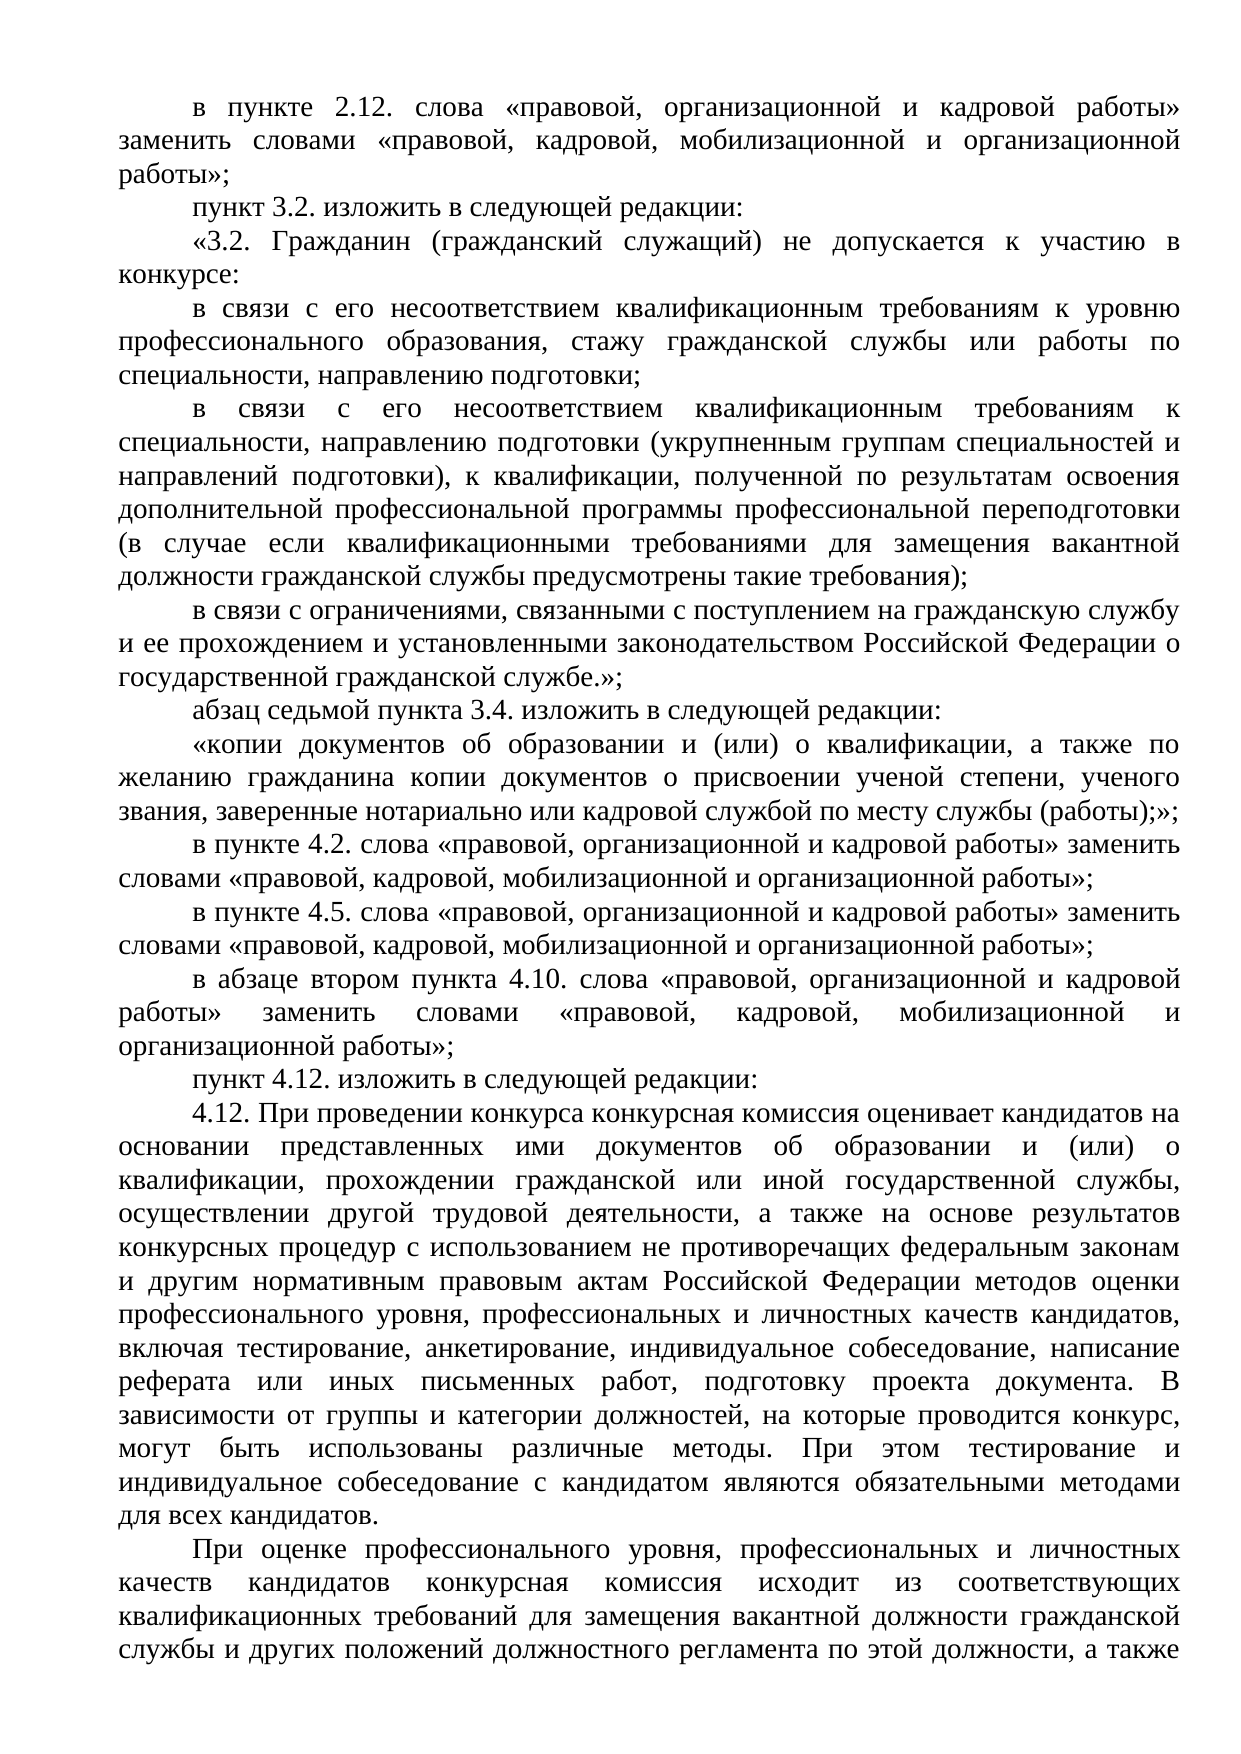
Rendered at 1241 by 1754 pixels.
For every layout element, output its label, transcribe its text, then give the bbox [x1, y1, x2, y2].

text в связи с ограничениями, связанными с поступлением на гражданскую службу и ее прохождением и установленными законодательством Российской Федерации о государственной гражданской службе.»; [118, 592, 1181, 692]
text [118, 1531, 1181, 1665]
text в связи с его несоответствием квалификационным требованиям к специальности, направлению подготовки (укрупненным группам специальностей и направлений подготовки), к квалификации, полученной по результатам освоения дополнительной профессиональной программы профессиональной переподготовки (в случае если квалификационными требованиями для замещения вакантной должности гражданской службы предусмотрены такие требования); [118, 391, 1181, 592]
text в связи с его несоответствием квалификационным требованиям к уровню профессионального образования, стажу гражданской службы или работы по специальности, направлению подготовки; [118, 290, 1181, 391]
text в абзаце втором пункта 4.10. слова «правовой, организационной и кадровой работы» заменить словами «правовой, кадровой, мобилизационной и организационной работы»; [118, 961, 1181, 1061]
text в пункте 2.12. слова «правовой, организационной и кадровой работы» заменить словами «правовой, кадровой, мобилизационной и организационной работы»; [118, 89, 1181, 189]
text пункт 3.2. изложить в следующей редакции: [118, 189, 1181, 223]
text пункт 4.12. изложить в следующей редакции: [118, 1061, 1181, 1095]
text 4.12. При проведении конкурса конкурсная комиссия оценивает кандидатов на основании представленных ими документов об образовании и (или) о квалификации, прохождении гражданской или иной государственной службы, осуществлении другой трудовой деятельности, а также на основе результатов конкурсных процедур с использованием не противоречащих федеральным законам и другим нормативным правовым актам Российской Федерации методов оценки профессионального уровня, профессиональных и личностных качеств кандидатов, включая тестирование, анкетирование, индивидуальное собеседование, написание реферата или иных письменных работ, подготовку проекта документа. В зависимости от группы и категории должностей, на которые проводится конкурс, могут быть использованы различные методы. При этом тестирование и индивидуальное собеседование с кандидатом являются обязательными методами для всех кандидатов. [118, 1095, 1181, 1531]
text в пункте 4.2. слова «правовой, организационной и кадровой работы» заменить словами «правовой, кадровой, мобилизационной и организационной работы»; [118, 827, 1181, 894]
text «3.2. Гражданин (гражданский служащий) не допускается к участию в конкурсе: [118, 223, 1181, 290]
text в пункте 4.5. слова «правовой, организационной и кадровой работы» заменить словами «правовой, кадровой, мобилизационной и организационной работы»; [118, 894, 1181, 961]
text «копии документов об образовании и (или) о квалификации, а также по желанию гражданина копии документов о присвоении ученой степени, ученого звания, заверенные нотариально или кадровой службой по месту службы (работы);»; [118, 726, 1181, 827]
text абзац седьмой пункта 3.4. изложить в следующей редакции: [118, 692, 1181, 726]
